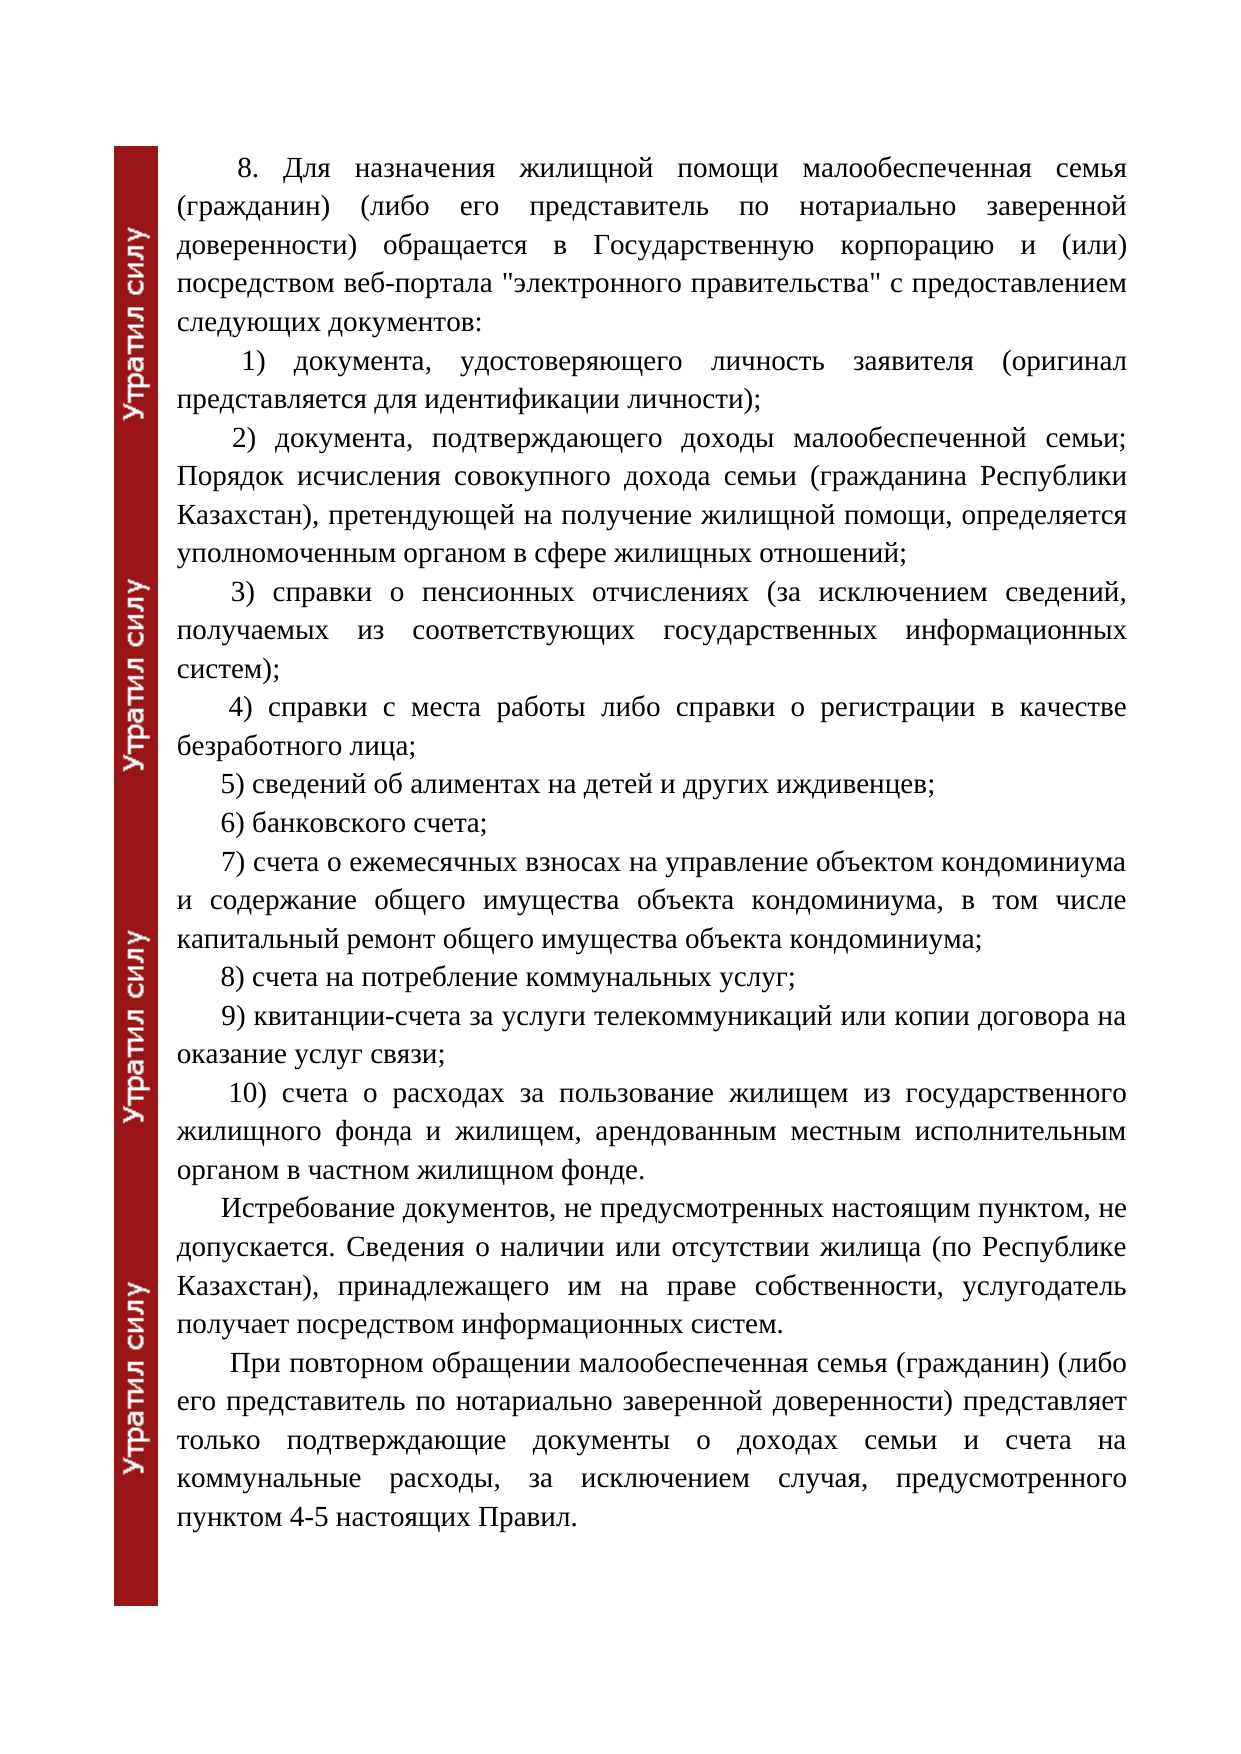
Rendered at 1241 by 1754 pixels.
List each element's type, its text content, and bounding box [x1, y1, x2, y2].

text 6) банковского счета; [112, 805, 1128, 839]
picture [114, 146, 158, 150]
text 9) квитанции-счета за услуги телекоммуникаций или копии договора на оказание услуг связи; [112, 998, 1128, 1070]
text 4) справки с места работы либо справки о регистрации в качестве безработного лица; [112, 689, 1128, 762]
picture [114, 338, 158, 343]
picture [114, 1070, 158, 1075]
picture [114, 954, 158, 959]
text 1) документа, удостоверяющего личность заявителя (оригинал представляется для идентификации личности); [112, 343, 1128, 415]
text 8) счета на потребление коммунальных услуг; [112, 959, 1128, 993]
picture [114, 1532, 158, 1606]
text 5) сведений об алиментах на детей и других иждивенцев; [112, 767, 1128, 800]
picture [114, 569, 158, 574]
picture [114, 800, 158, 805]
picture [114, 839, 158, 844]
text 3) справки о пенсионных отчислениях (за исключением сведений, получаемых из соответствующих государственных информационных систем); [112, 574, 1128, 684]
text 2) документа, подтверждающего доходы малообеспеченной семьи; Порядок исчисления совокупного дохода семьи (гражданина Республики Казахстан), претендующей на получение жилищной помощи, определяется уполномоченным органом в сфере жилищных отношений; [112, 420, 1128, 569]
picture [114, 762, 158, 767]
text При повторном обращении малообеспеченная семья (гражданин) (либо его представитель по нотариально заверенной доверенности) представляет только подтверждающие документы о доходах семьи и счета на коммунальные расходы, за исключением случая, предусмотренного пунктом 4-5 настоящих Правил. [112, 1345, 1128, 1532]
picture [114, 415, 158, 420]
text 10) счета о расходах за пользование жилищем из государственного жилищного фонда и жилищем, арендованным местным исполнительным органом в частном жилищном фонде. [112, 1075, 1128, 1186]
picture [114, 993, 158, 998]
text Истребование документов, не предусмотренных настоящим пунктом, не допускается. Сведения о наличии или отсутствии жилища (по Республике Казахстан), принадлежащего им на праве собственности, услугодатель получает посредством информационных систем. [112, 1191, 1128, 1340]
picture [114, 1340, 158, 1345]
text 8. Для назначения жилищной помощи малообеспеченная семья (гражданин) (либо его представитель по нотариально заверенной доверенности) обращается в Государственную корпорацию и (или) посредством веб-портала "электронного правительства" с предоставлением следующих документов: [112, 150, 1128, 338]
picture [114, 684, 158, 689]
picture [114, 1186, 158, 1191]
text 7) счета о ежемесячных взносах на управление объектом кондоминиума и содержание общего имущества объекта кондоминиума, в том числе капитальный ремонт общего имущества объекта кондоминиума; [112, 844, 1128, 954]
